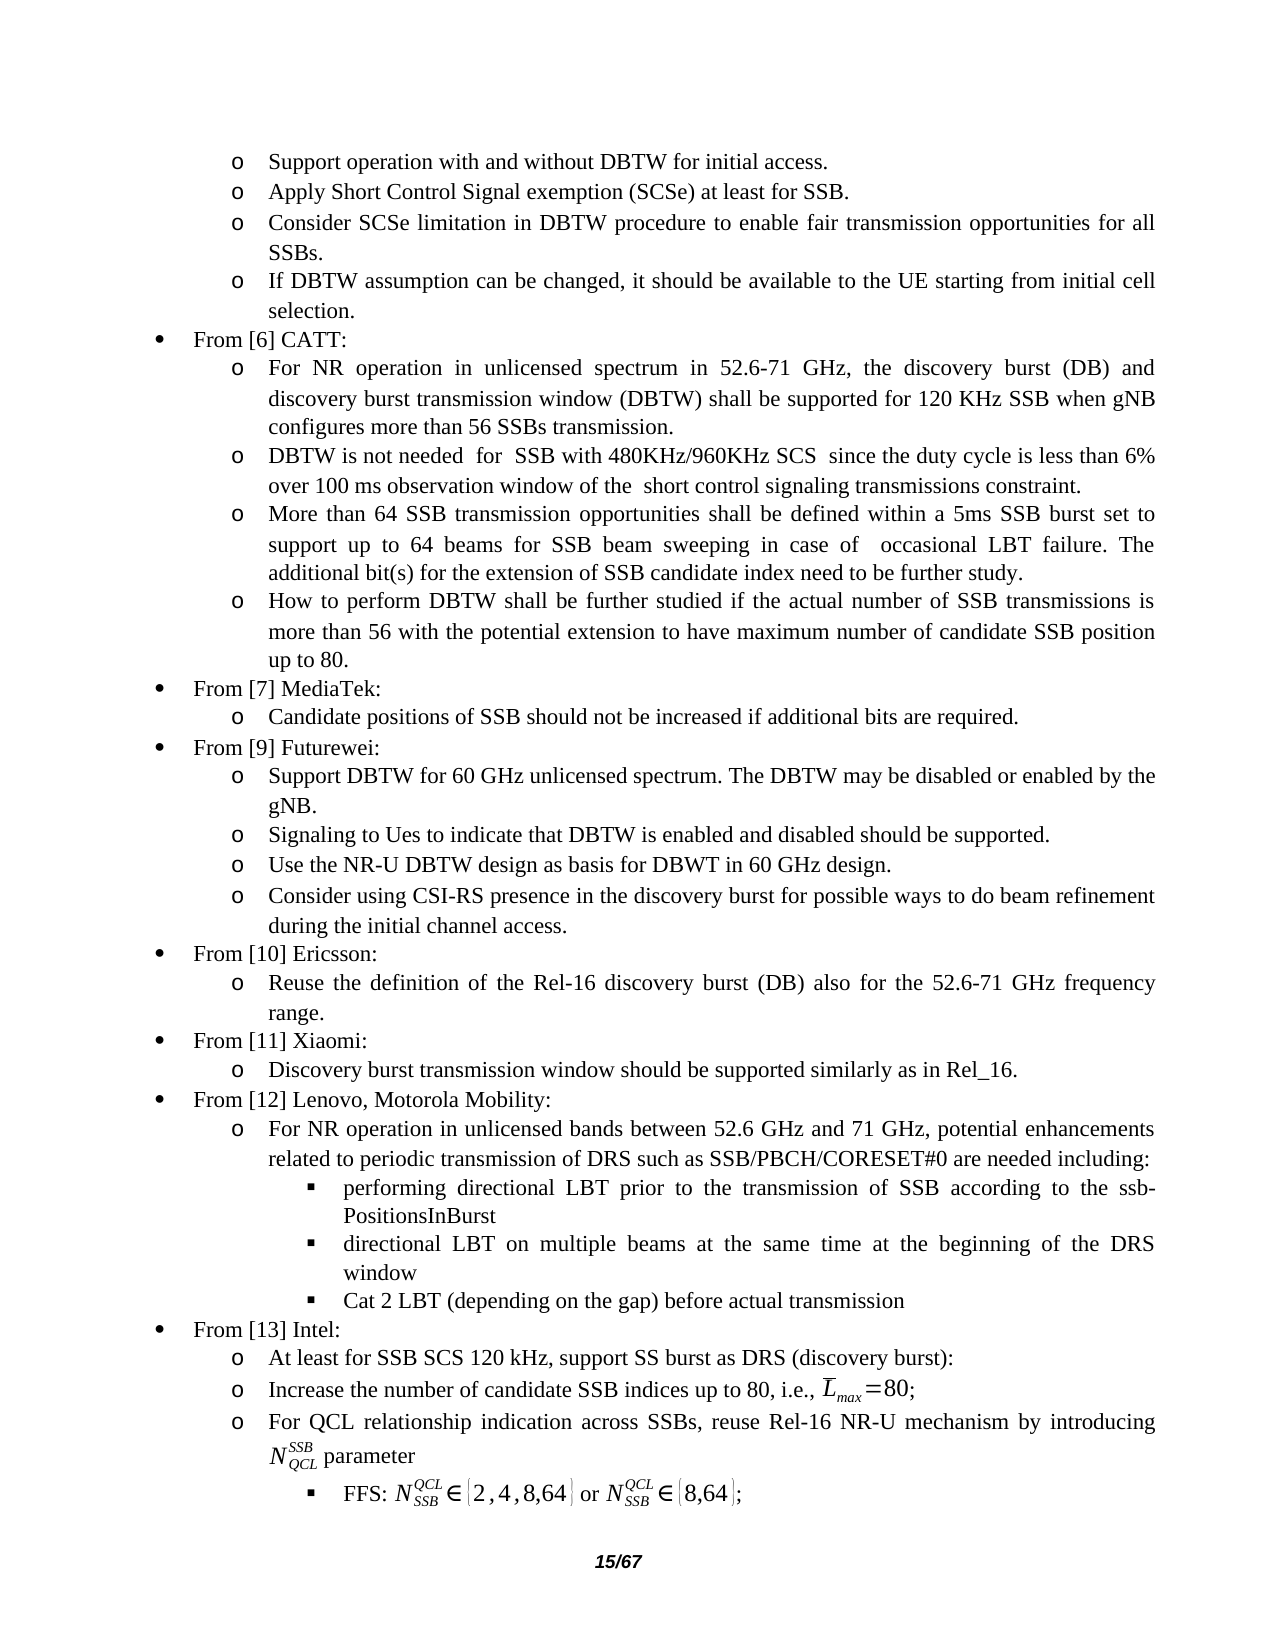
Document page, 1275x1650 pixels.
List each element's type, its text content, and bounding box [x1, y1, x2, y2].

list For QCL relationship indication across SSBs, reuse Rel-16 NR-U mechanism by introducing parameter [231, 1408, 1157, 1473]
list Support operation with and without DBTW for initial access. [231, 148, 1157, 176]
list From [13] Intel: [156, 1316, 1157, 1342]
list From [6] CATT: [156, 326, 1157, 352]
list Candidate positions of SSB should not be increased if additional bits are required. [231, 703, 1157, 731]
list directional LBT on multiple beams at the same time at the beginning of the DRS window [306, 1231, 1157, 1285]
list From [11] Xiaomi: [156, 1028, 1157, 1054]
list Consider SCSe limitation in DBTW procedure to enable fair transmission opportunities for all SSBs. [231, 208, 1157, 265]
list From [10] Ericsson: [156, 940, 1157, 967]
list For NR operation in unlicensed spectrum in 52.6-71 GHz, the discovery burst (DB) and discovery burst transmission window (DBTW) shall be supported for 120 KHz SSB when gNB configures more than 56 SSBs transmission. [231, 354, 1157, 439]
list From [9] Futurewei: [156, 734, 1157, 760]
list How to perform DBTW shall be further studied if the actual number of SSB transmissions is more than 56 with the potential extension to have maximum number of candidate SSB position up to 80. [231, 588, 1157, 673]
list Signaling to Ues to indicate that DBTW is enabled and disabled should be supported. [231, 821, 1157, 849]
list Use the NR-U DBTW design as basis for DBWT in 60 GHz design. [231, 851, 1157, 879]
list FFS: or ; [306, 1475, 1157, 1510]
list DBTW is not needed for SSB with 480KHz/960KHz SCS since the duty cycle is less than 6% over 100 ms observation window of the short control signaling transmissions constraint. [231, 442, 1157, 498]
list More than 64 SSB transmission opportunities shall be defined within a 5ms SSB burst set to support up to 64 beams for SSB beam sweeping in case of occasional LBT failure. The additional bit(s) for the extension of SSB candidate index need to be further study. [231, 500, 1157, 586]
list Discovery burst transmission window should be supported similarly as in Rel_16. [231, 1056, 1157, 1084]
list performing directional LBT prior to the transmission of SSB according to the ssb-PositionsInBurst [306, 1174, 1157, 1228]
list Apply Short Control Signal exemption (SCSe) at least for SSB. [231, 178, 1157, 206]
list If DBTW assumption can be changed, it should be available to the UE starting from initial cell selection. [231, 267, 1157, 324]
list Increase the number of candidate SSB indices up to 80, i.e., ; [231, 1375, 1157, 1406]
list Support DBTW for 60 GHz unlicensed spectrum. The DBTW may be disabled or enabled by the gNB. [231, 762, 1157, 819]
list Consider using CSI-RS presence in the discovery burst for possible ways to do beam refinement during the initial channel access. [231, 882, 1157, 938]
list For NR operation in unlicensed bands between 52.6 GHz and 71 GHz, potential enhancements related to periodic transmission of DRS such as SSB/PBCH/CORESET#0 are needed including: [231, 1115, 1157, 1172]
list From [7] MediaTek: [156, 675, 1157, 701]
list Cat 2 LBT (depending on the gap) before actual transmission [306, 1287, 1157, 1314]
list From [12] Lenovo, Motorola Mobility: [156, 1086, 1157, 1113]
list At least for SSB SCS 120 kHz, support SS burst as DRS (discovery burst): [231, 1344, 1157, 1372]
list Reuse the definition of the Rel-16 discovery burst (DB) also for the 52.6-71 GHz frequency range. [231, 969, 1157, 1026]
